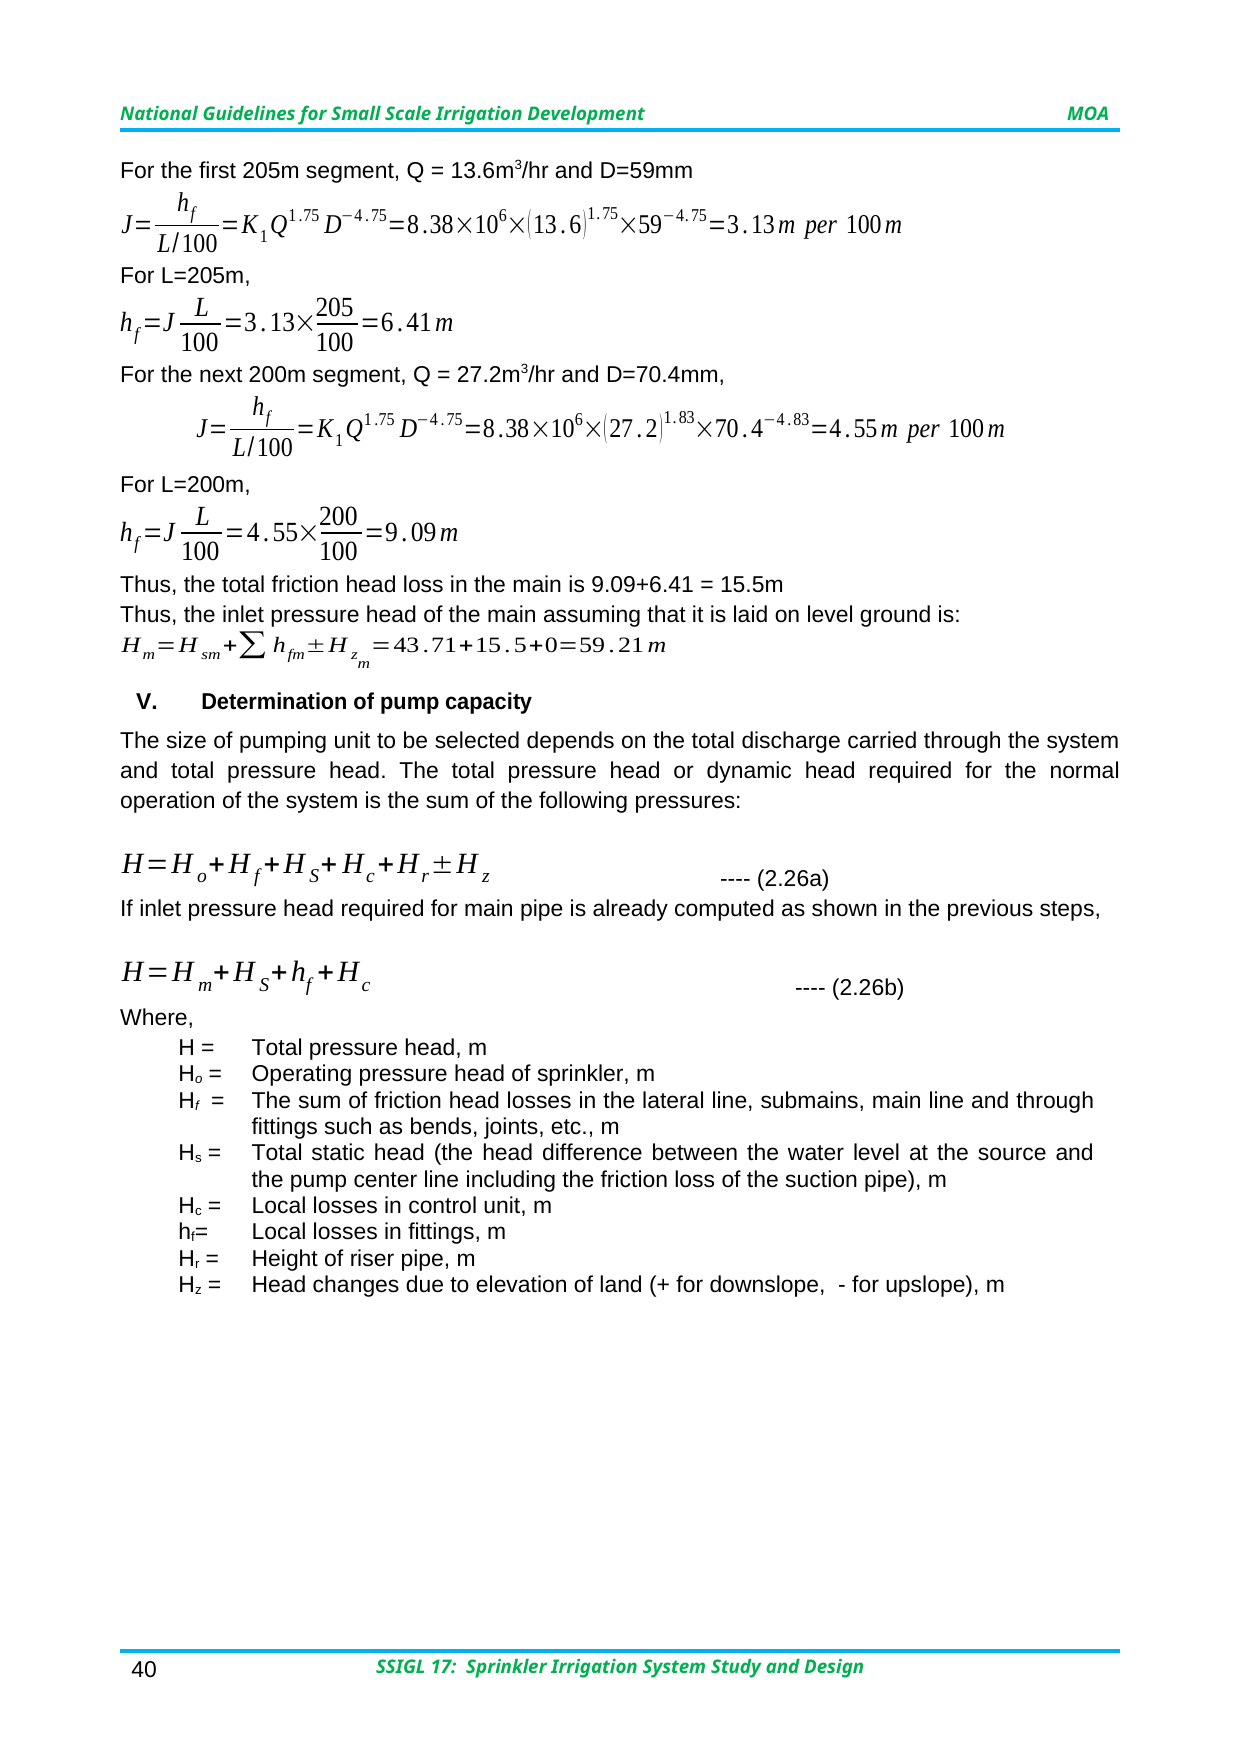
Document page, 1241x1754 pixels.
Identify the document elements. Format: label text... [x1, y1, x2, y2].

text ---- (2.26a) [120, 848, 1120, 892]
table_cell Height of riser pipe, m [240, 1245, 1106, 1271]
text If inlet pressure head required for main pipe is already computed as shown in the previous steps, [120, 895, 1120, 922]
text For L=200m, [120, 471, 1120, 497]
table_cell Operating pressure head of sprinkler, m [240, 1060, 1106, 1087]
table_cell Local losses in fittings, m [240, 1218, 1106, 1245]
list Determination of pump capacity [157, 688, 1120, 714]
table_cell Hf = [167, 1087, 240, 1139]
text Thus, the inlet pressure head of the main assuming that it is laid on level ground is: [120, 601, 1120, 627]
text ---- (2.26b) [120, 956, 1120, 1000]
table_cell Ho = [167, 1060, 240, 1087]
table_cell Hz = [167, 1271, 240, 1297]
table_cell hf= [167, 1218, 240, 1245]
table_cell Total static head (the head difference between the water level at the source and the pump center line including the friction loss of the suction pipe), m [240, 1139, 1106, 1192]
text For the first 205m segment, Q = 13.6m3/hr and D=59mm [120, 157, 1120, 184]
table_cell Local losses in control unit, m [240, 1192, 1106, 1218]
text The size of pumping unit to be selected depends on the total discharge carried through the system and total pressure head. The total pressure head or dynamic head required for the normal operation of the system is the sum of the following pressures: [120, 727, 1120, 813]
table_cell Hs = [167, 1139, 240, 1192]
table_cell Head changes due to elevation of land (+ for downslope, - for upslope), m [240, 1271, 1106, 1297]
text Where, [120, 1004, 1120, 1030]
text For the next 200m segment, Q = 27.2m3/hr and D=70.4mm, [120, 361, 1120, 388]
table_header H = [167, 1034, 240, 1060]
text Thus, the total friction head loss in the main is 9.09+6.41 = 15.5m [120, 571, 1120, 597]
table_header Total pressure head, m [240, 1034, 1106, 1060]
text For L=205m, [120, 262, 1120, 288]
table_cell The sum of friction head losses in the lateral line, submains, main line and through fittings such as bends, joints, etc., m [240, 1087, 1106, 1139]
table_cell Hc = [167, 1192, 240, 1218]
table_cell Hr = [167, 1245, 240, 1271]
